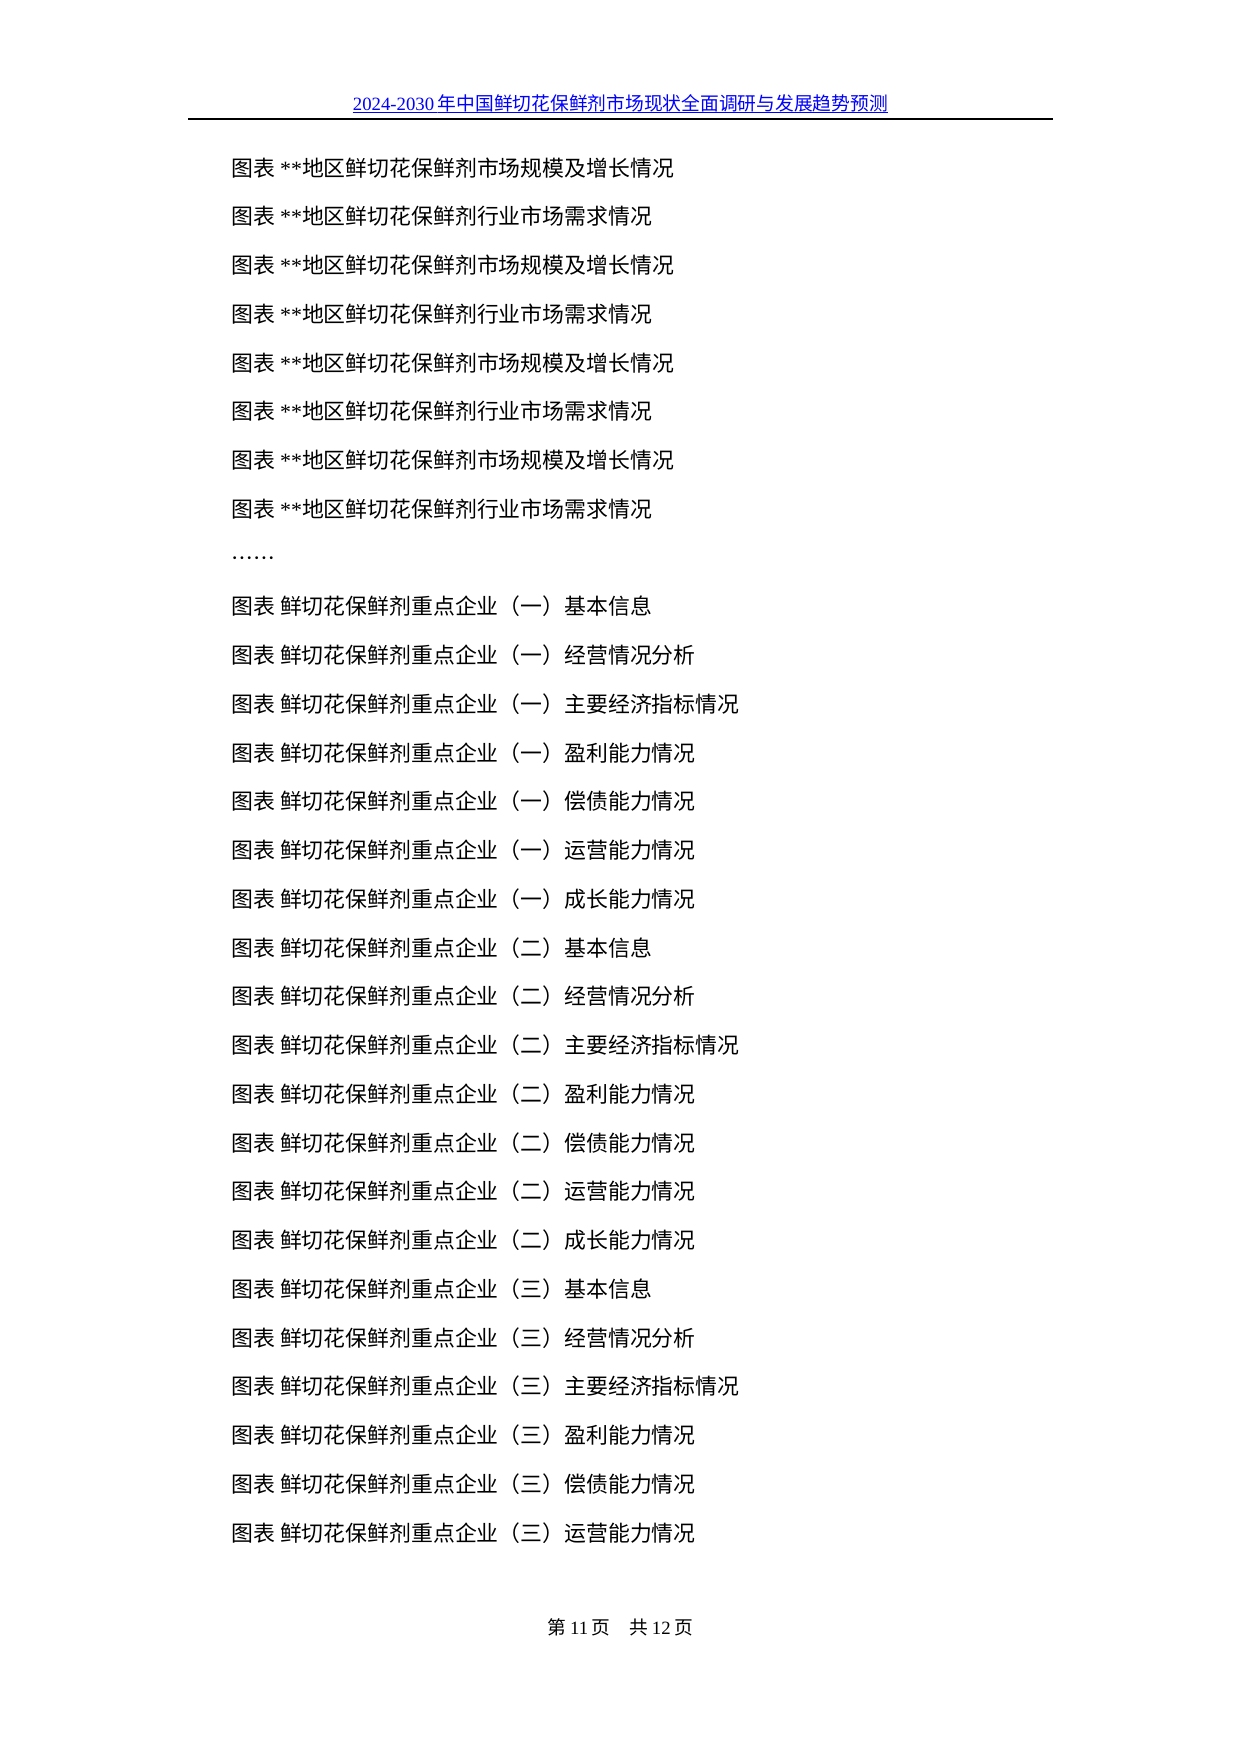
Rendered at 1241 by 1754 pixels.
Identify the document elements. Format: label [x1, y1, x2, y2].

text [187, 150, 1053, 1548]
